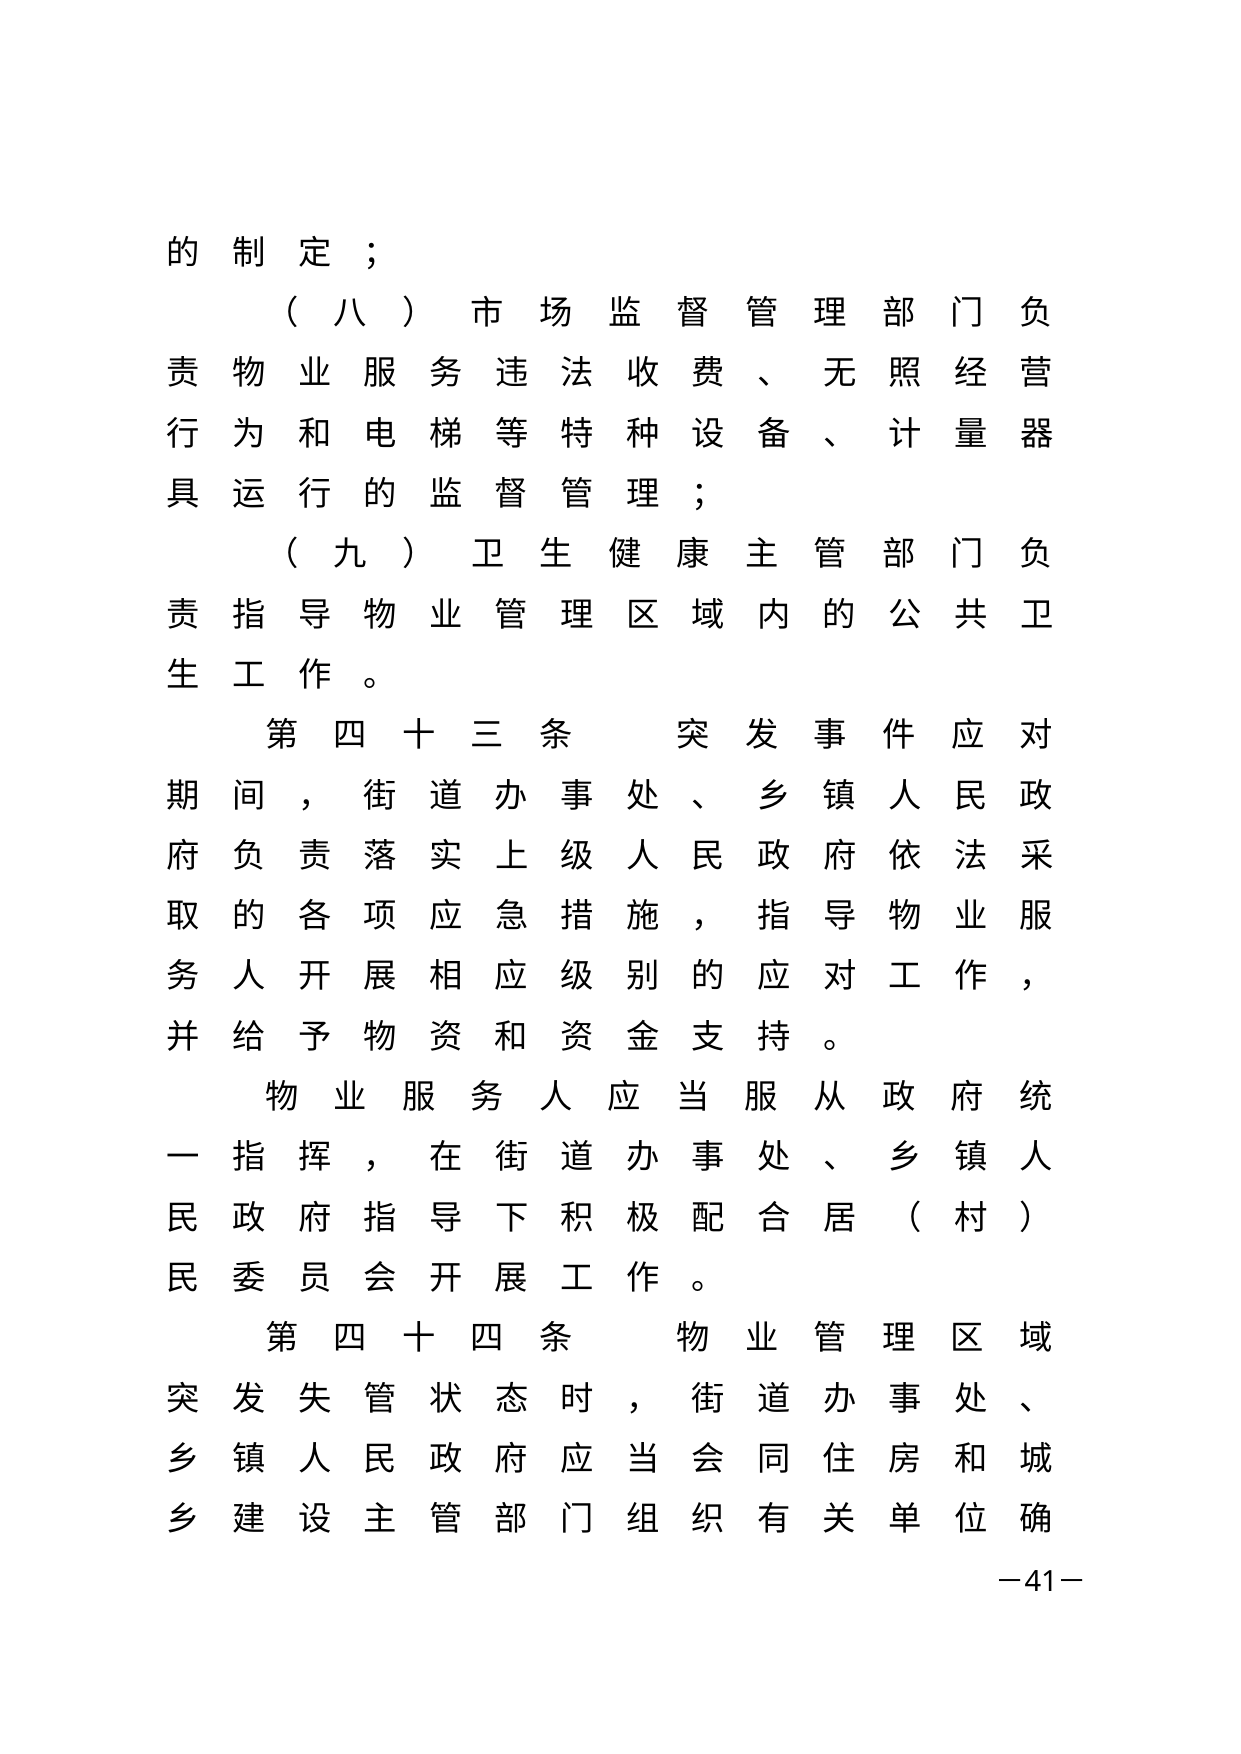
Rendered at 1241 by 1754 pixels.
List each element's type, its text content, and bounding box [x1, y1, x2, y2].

text （九）卫生健康主管部门负责指导物业管理区域内的公共卫生工作。 [167, 521, 1085, 702]
text （七）发展改革主管部门负责保障性住房物业服务收费标准的制定； [167, 219, 1085, 280]
text 物业服务人应当服从政府统一指挥，在街道办事处、乡镇人民政府指导下积极配合居（村）民委员会开展工作。 [167, 1064, 1085, 1305]
text 第四十四条 物业管理区域突发失管状态时，街道办事处、乡镇人民政府应当会同住房和城乡建设主管部门组织有关单位确定应急物业服务人，提供供水、保洁、垃圾清运、安全防范、电梯运行等维持业主基本生活服务事项的应急服务。应急物业服务期限不超过六个月，服务费用由全体业主承担。 [167, 1305, 1085, 1546]
text 第四十三条 突发事件应对期间，街道办事处、乡镇人民政府负责落实上级人民政府依法采取的各项应急措施，指导物业服务人开展相应级别的应对工作，并给予物资和资金支持。 [167, 702, 1085, 1064]
text （八）市场监督管理部门负责物业服务违法收费、无照经营行为和电梯等特种设备、计量器具运行的监督管理； [167, 280, 1085, 521]
